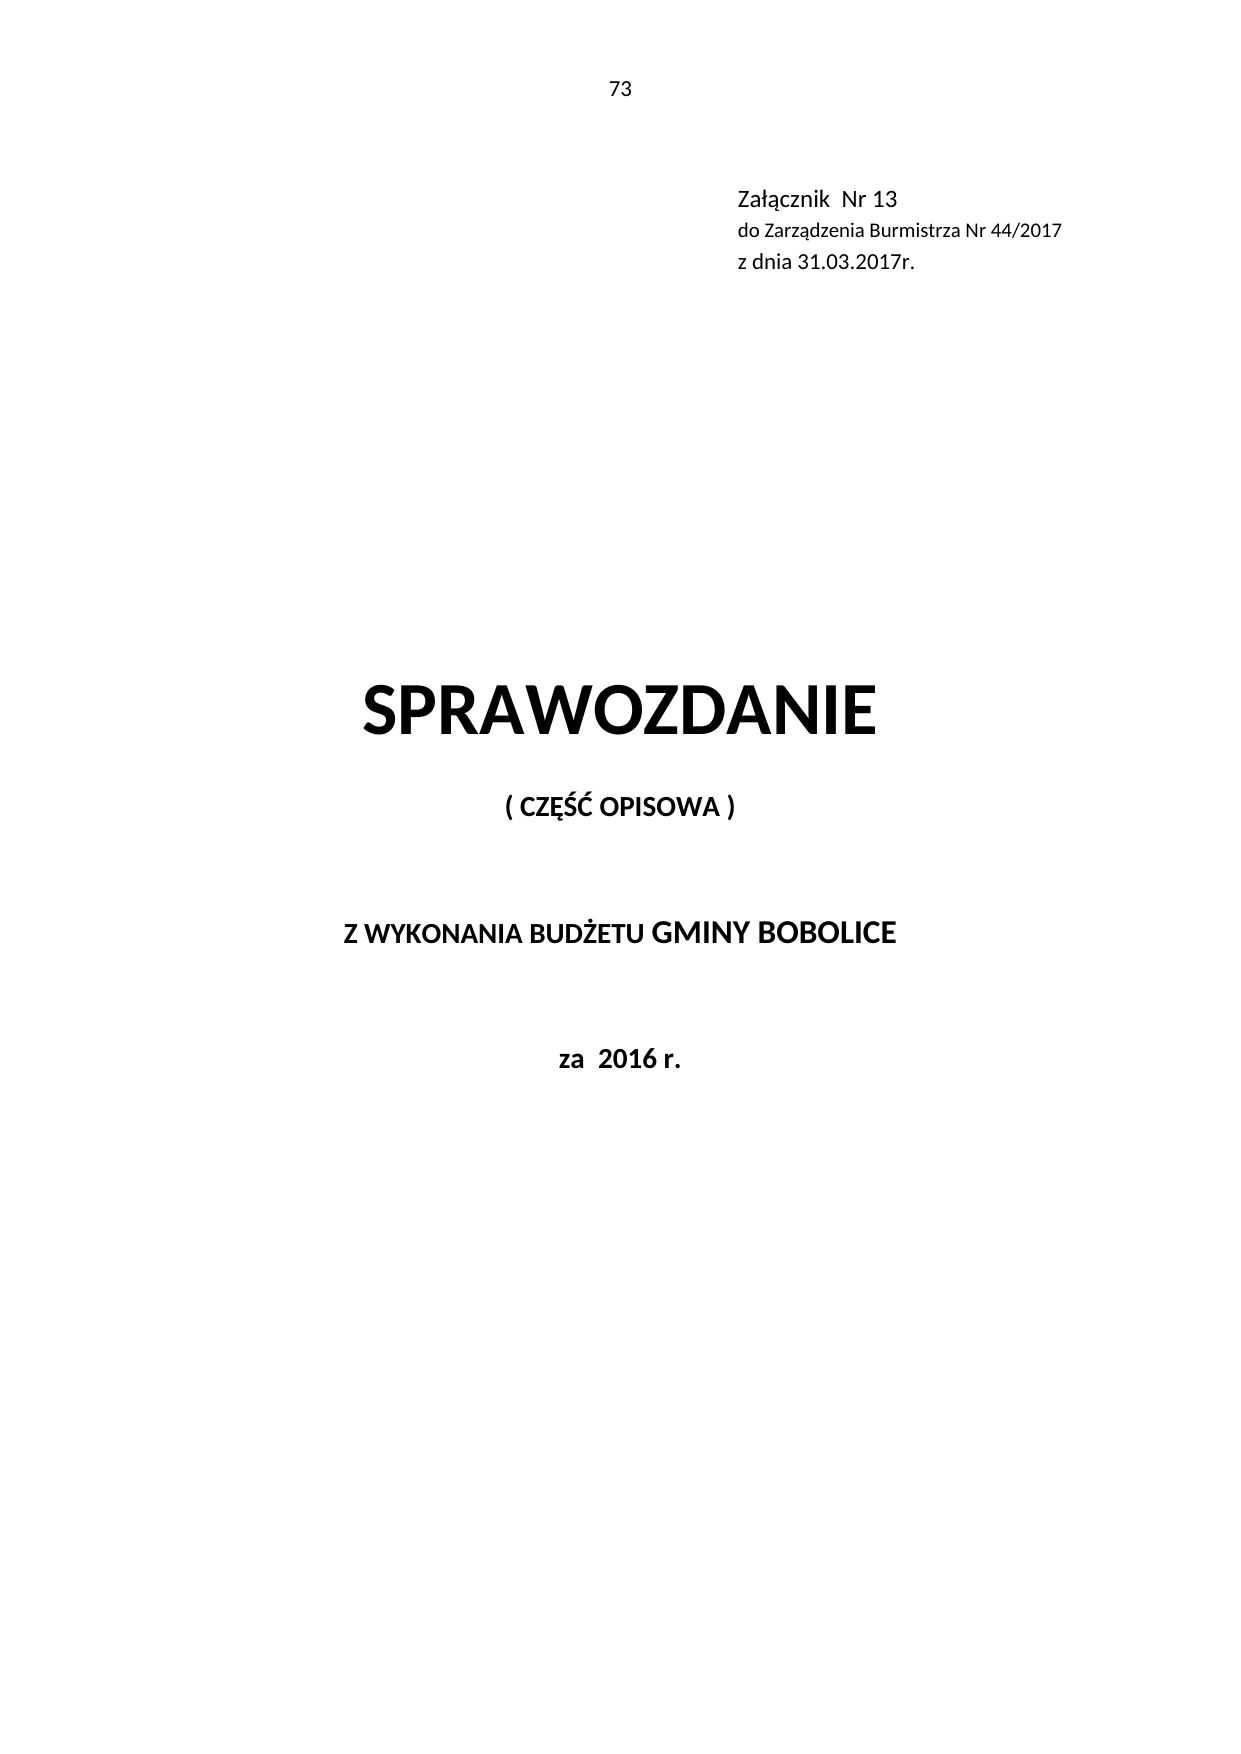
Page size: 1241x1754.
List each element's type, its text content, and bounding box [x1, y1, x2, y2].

text Z WYKONANIA BUDŻETU GMINY BOBOLICE [148, 911, 1092, 952]
text SPRAWOZDANIE [148, 662, 1092, 753]
text ( CZĘŚĆ OPISOWA ) [148, 788, 1092, 823]
text Załącznik Nr 13 do Zarządzenia Burmistrza Nr 44/2017 z dnia 31.03.2017r. [738, 183, 1092, 275]
text za 2016 r. [148, 1041, 1092, 1076]
